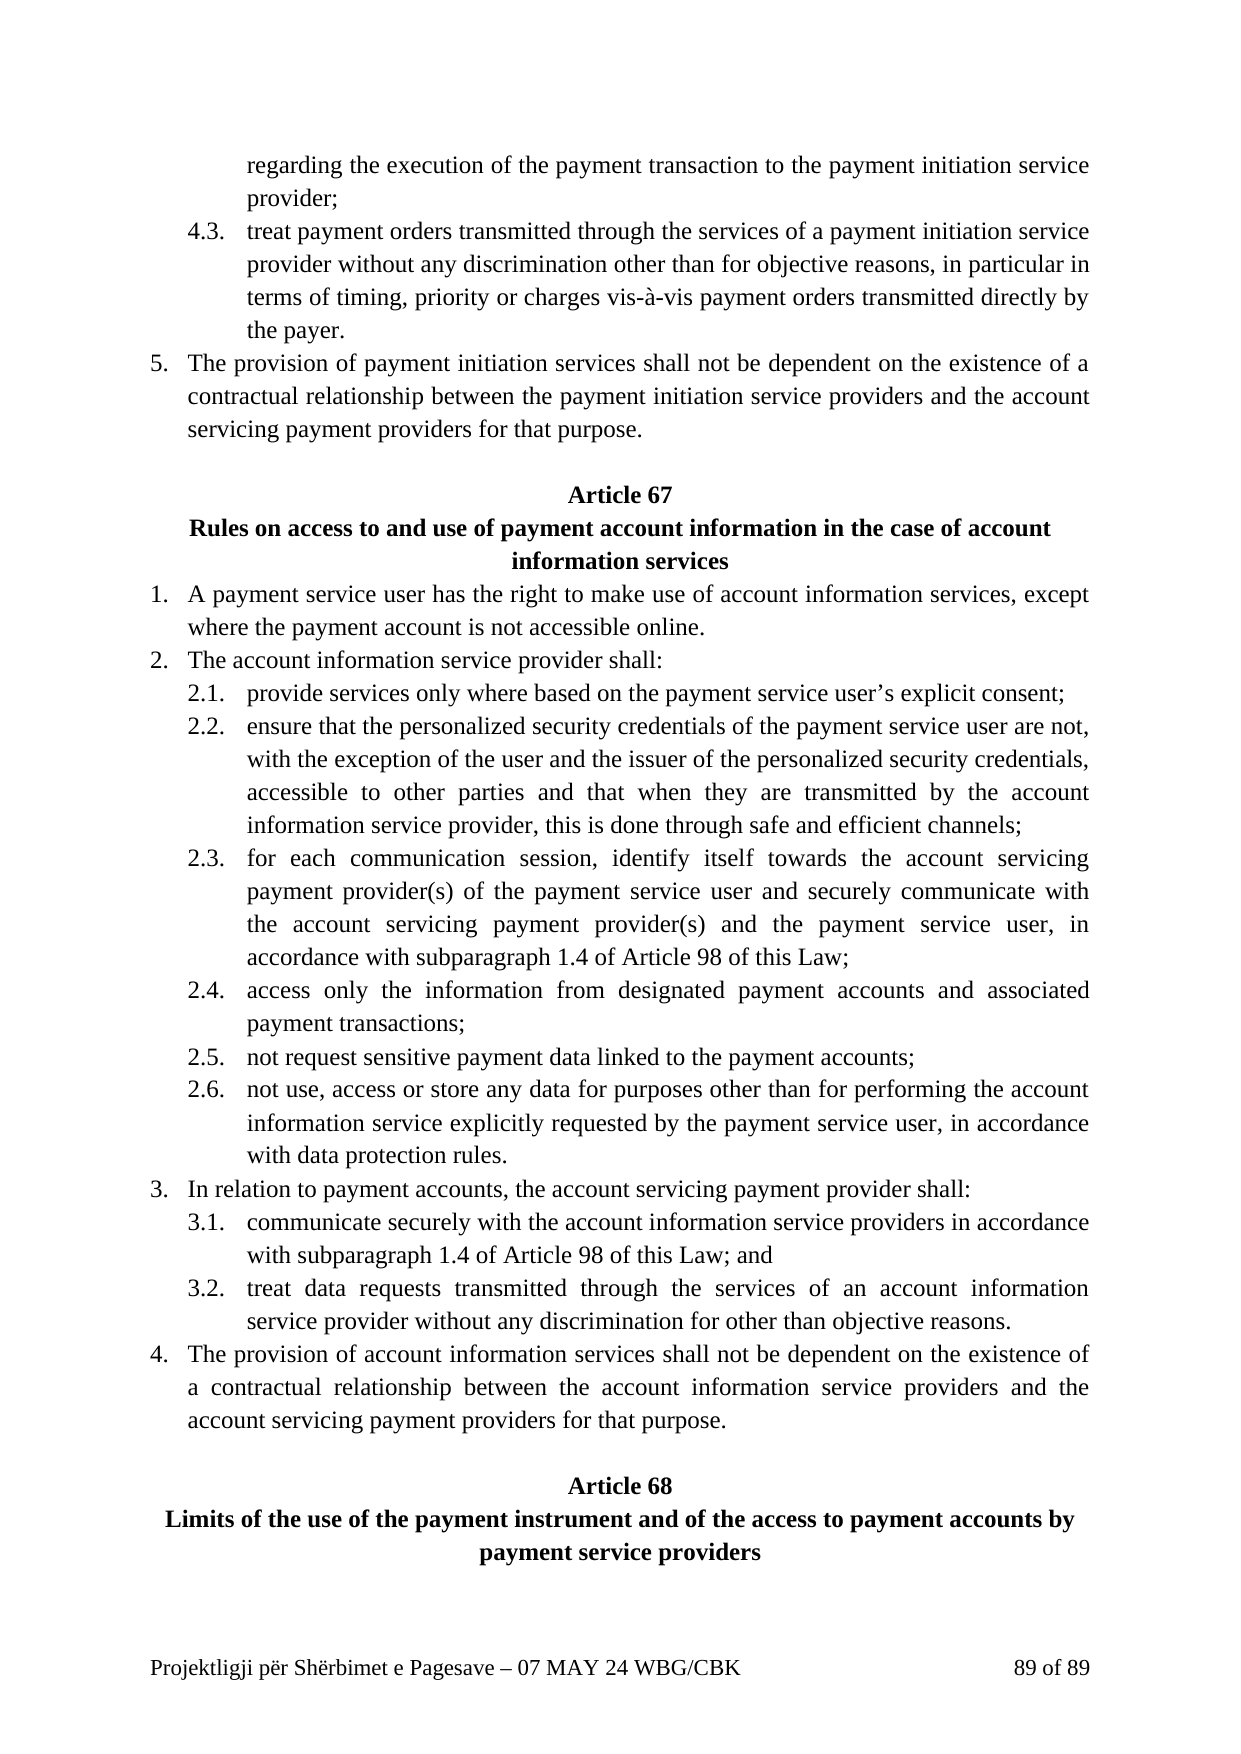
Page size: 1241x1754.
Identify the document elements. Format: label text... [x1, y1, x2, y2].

list treat data requests transmitted through the services of an account information service provider without any discrimination for other than objective reasons. [187, 1273, 1090, 1334]
list In relation to payment accounts, the account servicing payment provider shall: [150, 1174, 1090, 1202]
text Limits of the use of the payment instrument and of the access to payment accounts by [150, 1504, 1090, 1533]
list for each communication session, identify itself towards the account servicing payment provider(s) of the payment service user and securely communicate with the account servicing payment provider(s) and the payment service user, in accordance with subparagraph 1.4 of Article 98 of this Law; [187, 843, 1090, 971]
list not request sensitive payment data linked to the payment accounts; [187, 1042, 1090, 1070]
list The account information service provider shall: [150, 645, 1090, 674]
list ensure that the personalized security credentials of the payment service user are not, with the exception of the user and the issuer of the personalized security credentials, accessible to other parties and that when they are transmitted by the account information service provider, this is done through safe and efficient channels; [187, 711, 1090, 839]
text Rules on access to and use of payment account information in the case of account information services [150, 513, 1090, 575]
list The provision of payment initiation services shall not be dependent on the existence of a contractual relationship between the payment initiation service providers and the account servicing payment providers for that purpose. [150, 348, 1090, 443]
text payment service providers [150, 1537, 1090, 1566]
list not use, access or store any data for purposes other than for performing the account information service explicitly requested by the payment service user, in accordance with data protection rules. [187, 1074, 1090, 1169]
list access only the information from designated payment accounts and associated payment transactions; [187, 976, 1090, 1037]
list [187, 150, 1090, 212]
list A payment service user has the right to make use of account information services, except where the payment account is not accessible online. [150, 579, 1090, 641]
text Article 67 [150, 480, 1090, 509]
list communicate securely with the account information service providers in accordance with subparagraph 1.4 of Article 98 of this Law; and [187, 1207, 1090, 1268]
list treat payment orders transmitted through the services of a payment initiation service provider without any discrimination other than for objective reasons, in particular in terms of timing, priority or charges vis-à-vis payment orders transmitted directly by the payer. [187, 216, 1090, 344]
list The provision of account information services shall not be dependent on the existence of a contractual relationship between the account information service providers and the account servicing payment providers for that purpose. [150, 1339, 1090, 1433]
list provide services only where based on the payment service user’s explicit consent; [187, 678, 1090, 707]
text Article 68 [150, 1471, 1090, 1499]
